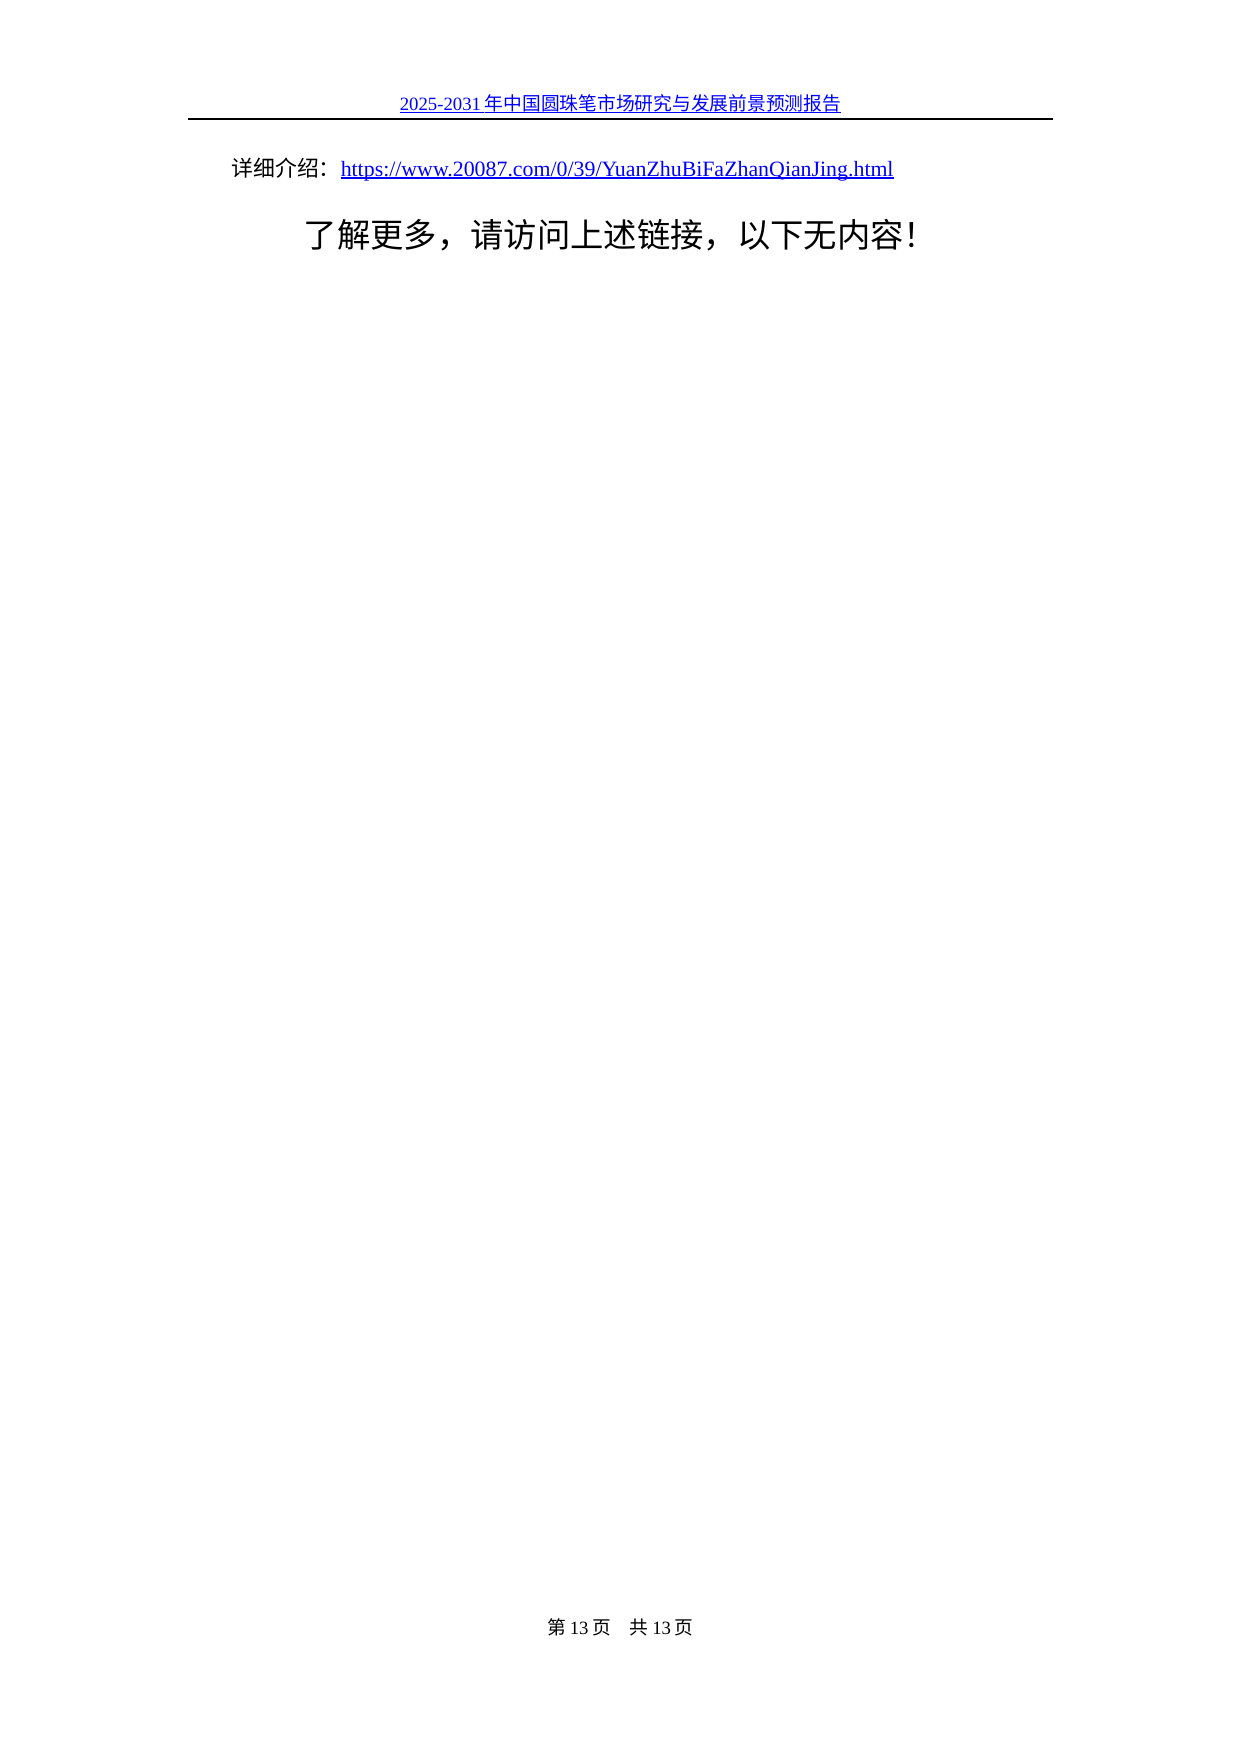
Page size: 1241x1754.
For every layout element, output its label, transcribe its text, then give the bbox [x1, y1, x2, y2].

text 详细介绍：https://www.20087.com/0/39/YuanZhuBiFaZhanQianJing.html [187, 150, 1053, 183]
title 了解更多，请访问上述链接，以下无内容！ [187, 200, 1053, 265]
